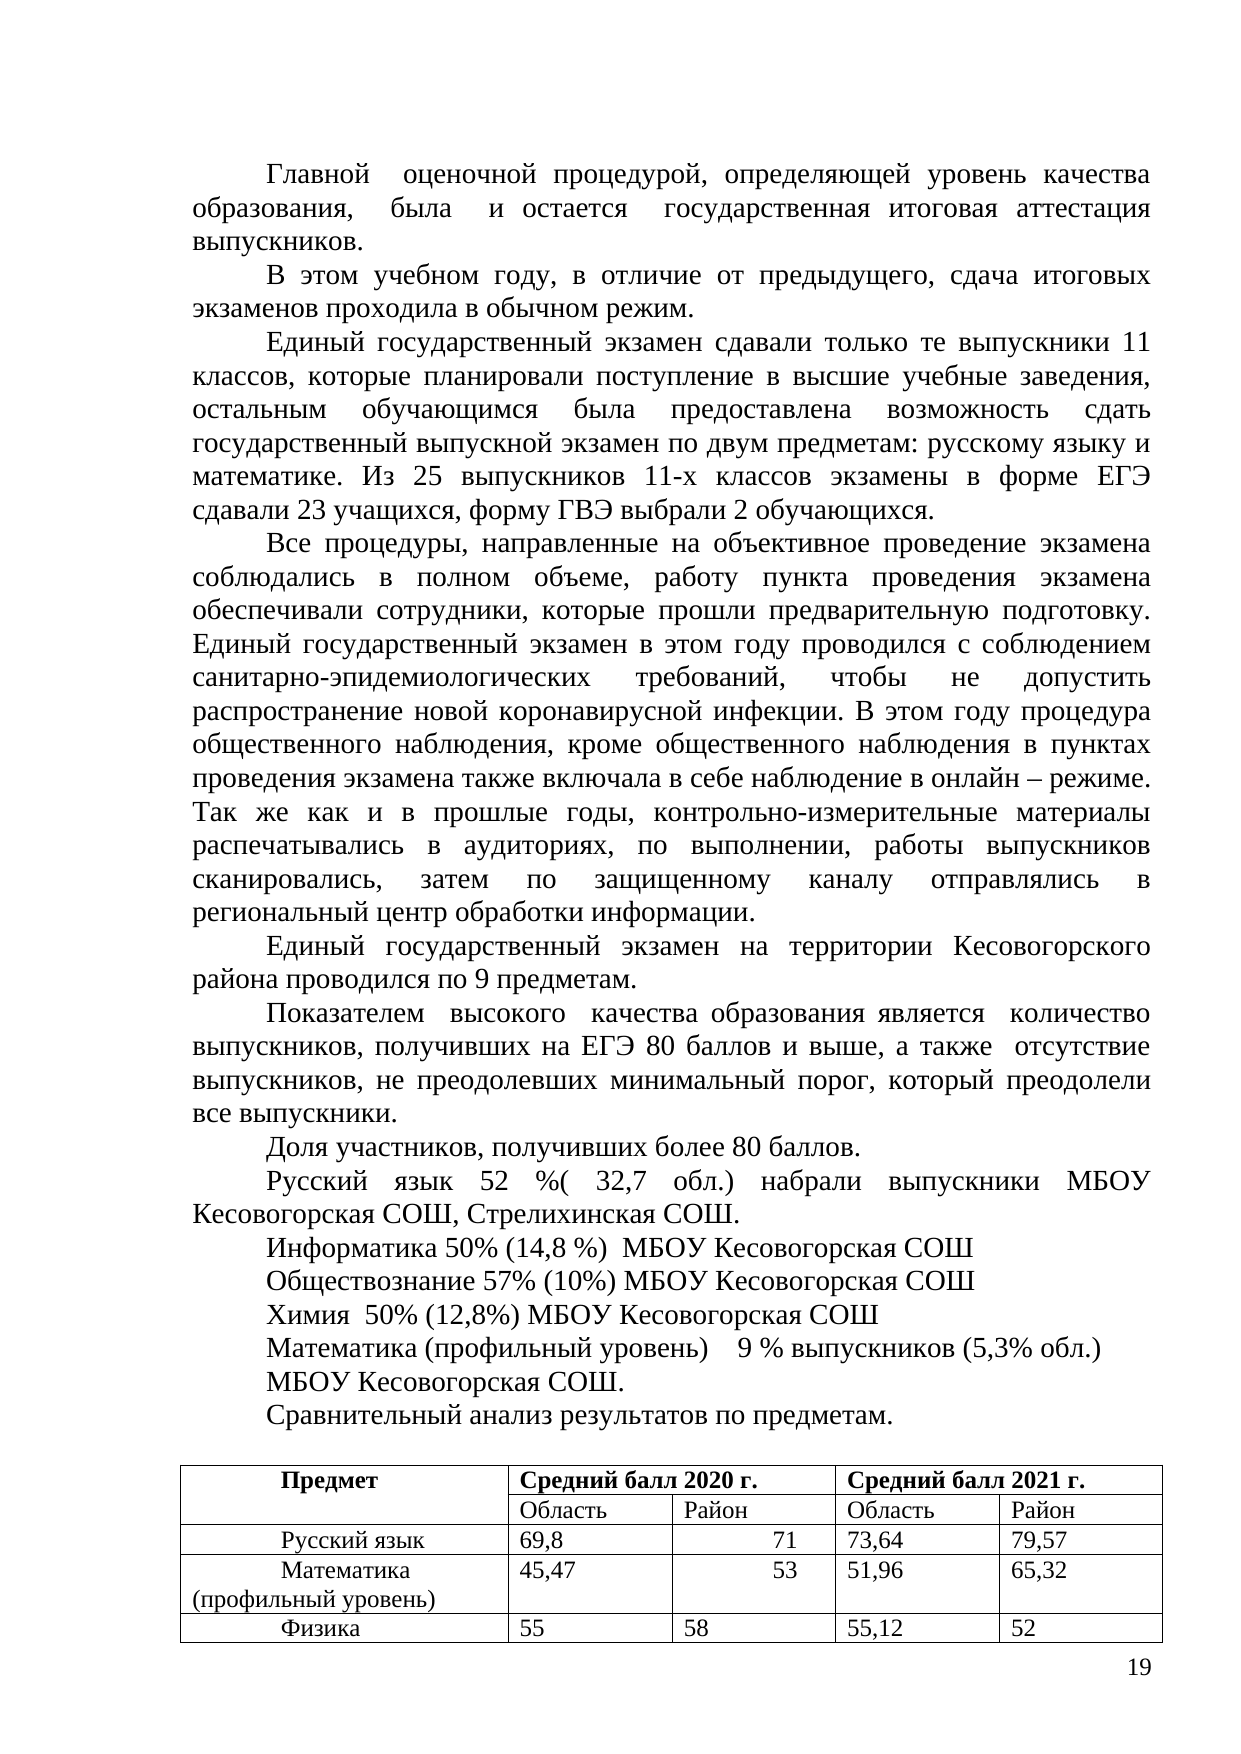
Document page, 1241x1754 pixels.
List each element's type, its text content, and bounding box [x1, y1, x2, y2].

text Русский язык 52 %( 32,7 обл.) набрали выпускники МБОУ Кесовогорская СОШ, Стрелихинская СОШ. [192, 1163, 1152, 1230]
table_cell 65,32 [1000, 1555, 1162, 1612]
table_cell 45,47 [509, 1555, 672, 1612]
text Химия 50% (12,8%) МБОУ Кесовогорская СОШ [192, 1297, 1152, 1330]
table_cell Район [673, 1495, 835, 1524]
table_cell Область [836, 1495, 999, 1524]
table_cell 58 [673, 1614, 835, 1642]
text Единый государственный экзамен на территории Кесовогорского района проводился по 9 предметам. [192, 928, 1152, 995]
table_cell Физика [181, 1614, 508, 1642]
text Сравнительный анализ результатов по предметам. [192, 1397, 1152, 1431]
table_cell 69,8 [509, 1525, 672, 1554]
table_cell 53 [673, 1555, 835, 1612]
text Главной оценочной процедурой, определяющей уровень качества образования, была и остается государственная итоговая аттестация выпускников. [192, 156, 1152, 257]
table_header Предмет [181, 1466, 508, 1524]
text Показателем высокого качества образования является количество выпускников, получивших на ЕГЭ 80 баллов и выше, а также отсутствие выпускников, не преодолевших минимальный порог, который преодолели все выпускники. [192, 995, 1152, 1129]
table_header Средний балл 2020 г. [509, 1466, 835, 1494]
text Информатика 50% (14,8 %) МБОУ Кесовогорская СОШ [192, 1230, 1152, 1263]
table_cell Русский язык [181, 1525, 508, 1554]
text Единый государственный экзамен сдавали только те выпускники 11 классов, которые планировали поступление в высшие учебные заведения, остальным обучающимся была предоставлена возможность сдать государственный выпускной экзамен по двум предметам: русскому языку и математике. Из 25 выпускников 11-х классов экзамены в форме ЕГЭ сдавали 23 учащихся, форму ГВЭ выбрали 2 обучающихся. [192, 324, 1152, 525]
table_cell 55,12 [836, 1614, 999, 1642]
table_cell 51,96 [836, 1555, 999, 1612]
table_cell 79,57 [1000, 1525, 1162, 1554]
text Математика (профильный уровень) 9 % выпускников (5,3% обл.) [192, 1330, 1152, 1364]
table_cell Математика (профильный уровень) [181, 1555, 508, 1612]
text В этом учебном году, в отличие от предыдущего, сдача итоговых экзаменов проходила в обычном режим. [192, 257, 1152, 324]
table_cell 52 [1000, 1614, 1162, 1642]
text Обществознание 57% (10%) МБОУ Кесовогорская СОШ [192, 1263, 1152, 1297]
text Доля участников, получивших более 80 баллов. [192, 1129, 1152, 1163]
table_header Средний балл 2021 г. [836, 1466, 1162, 1494]
table_cell 73,64 [836, 1525, 999, 1554]
table_cell 55 [509, 1614, 672, 1642]
table_cell Район [1000, 1495, 1162, 1524]
table_cell Область [509, 1495, 672, 1524]
text Все процедуры, направленные на объективное проведение экзамена соблюдались в полном объеме, работу пункта проведения экзамена обеспечивали сотрудники, которые прошли предварительную подготовку. Единый государственный экзамен в этом году проводился с соблюдением санитарно-эпидемиологических требований, чтобы не допустить распространение новой коронавирусной инфекции. В этом году процедура общественного наблюдения, кроме общественного наблюдения в пунктах проведения экзамена также включала в себе наблюдение в онлайн – режиме. Так же как и в прошлые годы, контрольно-измерительные материалы распечатывались в аудиториях, по выполнении, работы выпускников сканировались, затем по защищенному каналу отправлялись в региональный центр обработки информации. [192, 525, 1152, 928]
text МБОУ Кесовогорская СОШ. [192, 1364, 1152, 1397]
table_cell 71 [673, 1525, 835, 1554]
